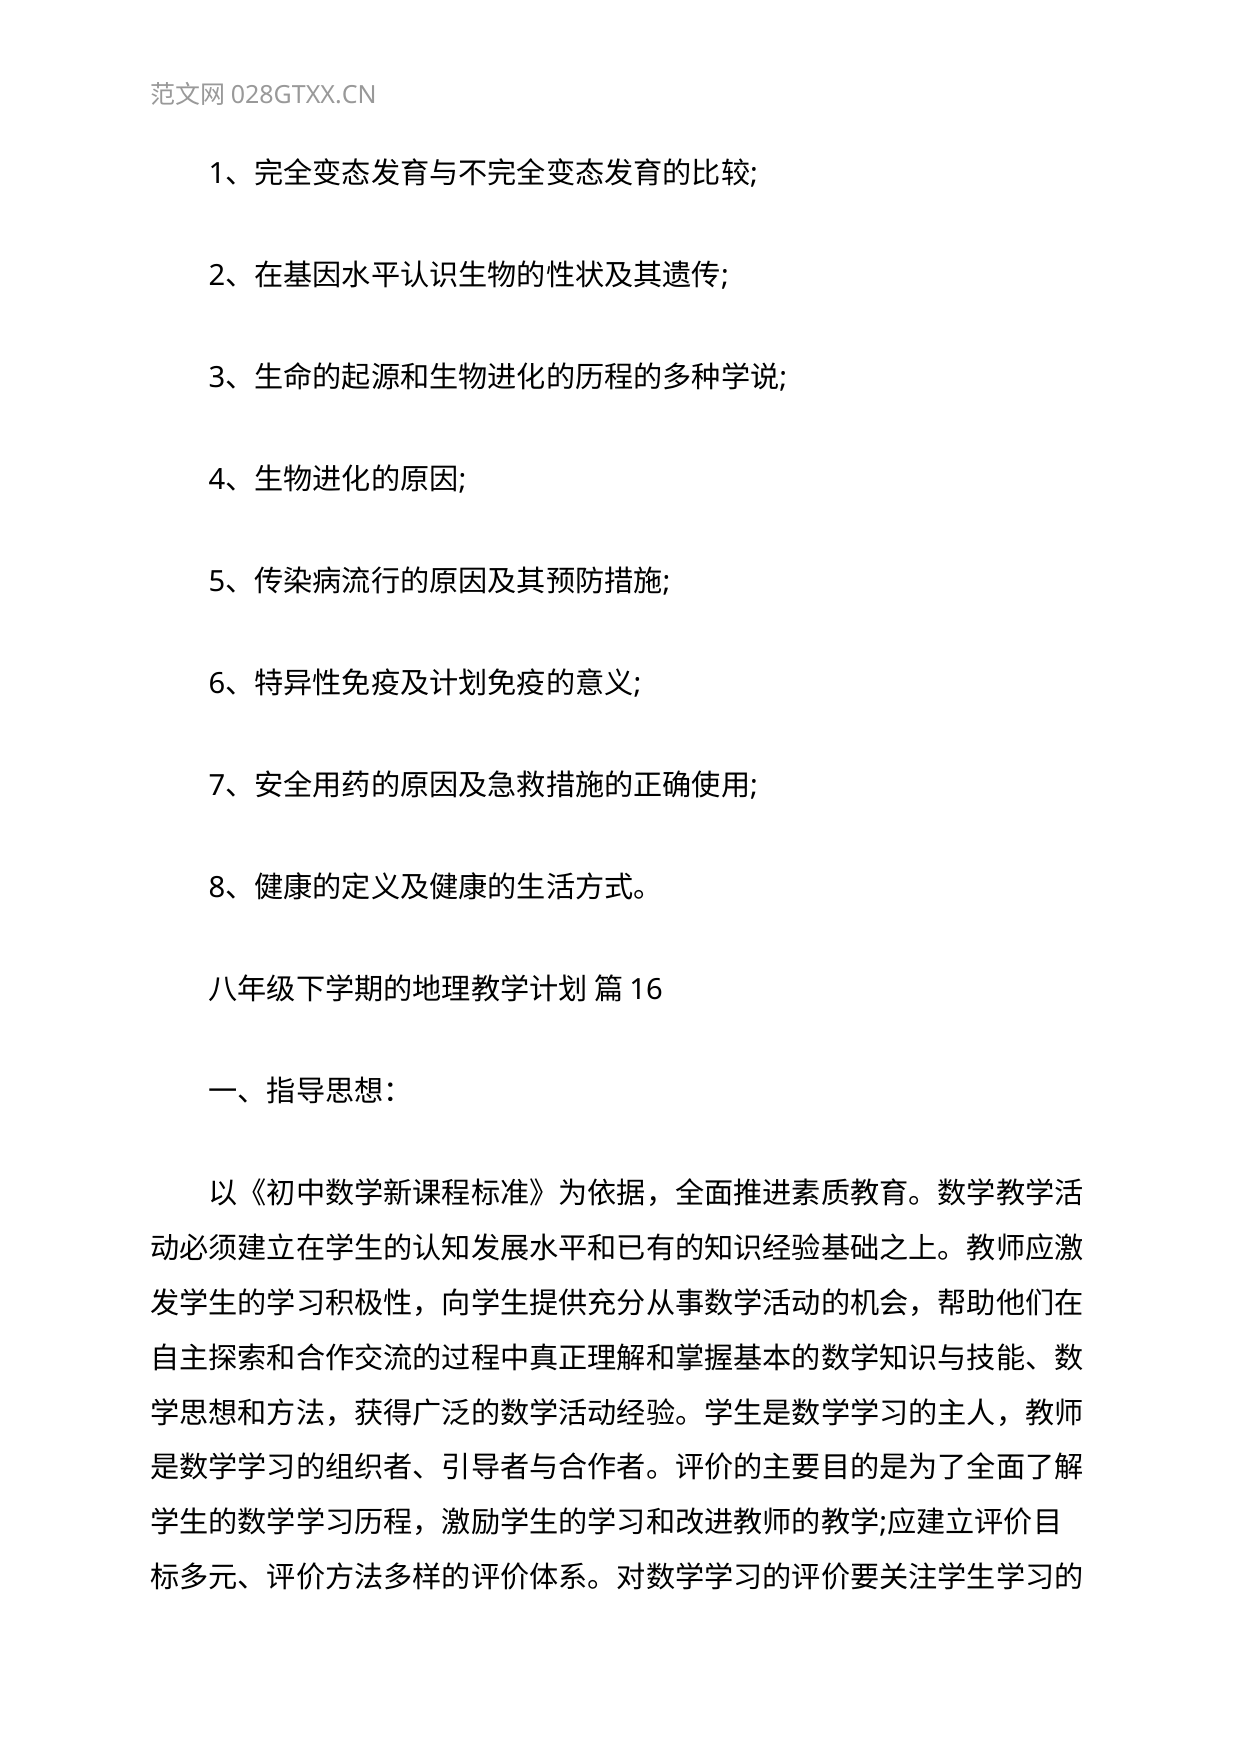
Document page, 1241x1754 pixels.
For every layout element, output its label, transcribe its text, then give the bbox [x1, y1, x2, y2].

text 4、生物进化的原因; [150, 456, 1090, 498]
text 1、完全变态发育与不完全变态发育的比较; [150, 150, 1090, 192]
text 八年级下学期的地理教学计划 篇16 [150, 966, 1090, 1008]
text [150, 1169, 1090, 1596]
text 5、传染病流行的原因及其预防措施; [150, 558, 1090, 600]
text 一、指导思想： [150, 1068, 1090, 1110]
text 3、生命的起源和生物进化的历程的多种学说; [150, 354, 1090, 396]
text 6、特异性免疫及计划免疫的意义; [150, 660, 1090, 702]
text 2、在基因水平认识生物的性状及其遗传; [150, 252, 1090, 294]
text 7、安全用药的原因及急救措施的正确使用; [150, 762, 1090, 804]
text 8、健康的定义及健康的生活方式。 [150, 864, 1090, 906]
